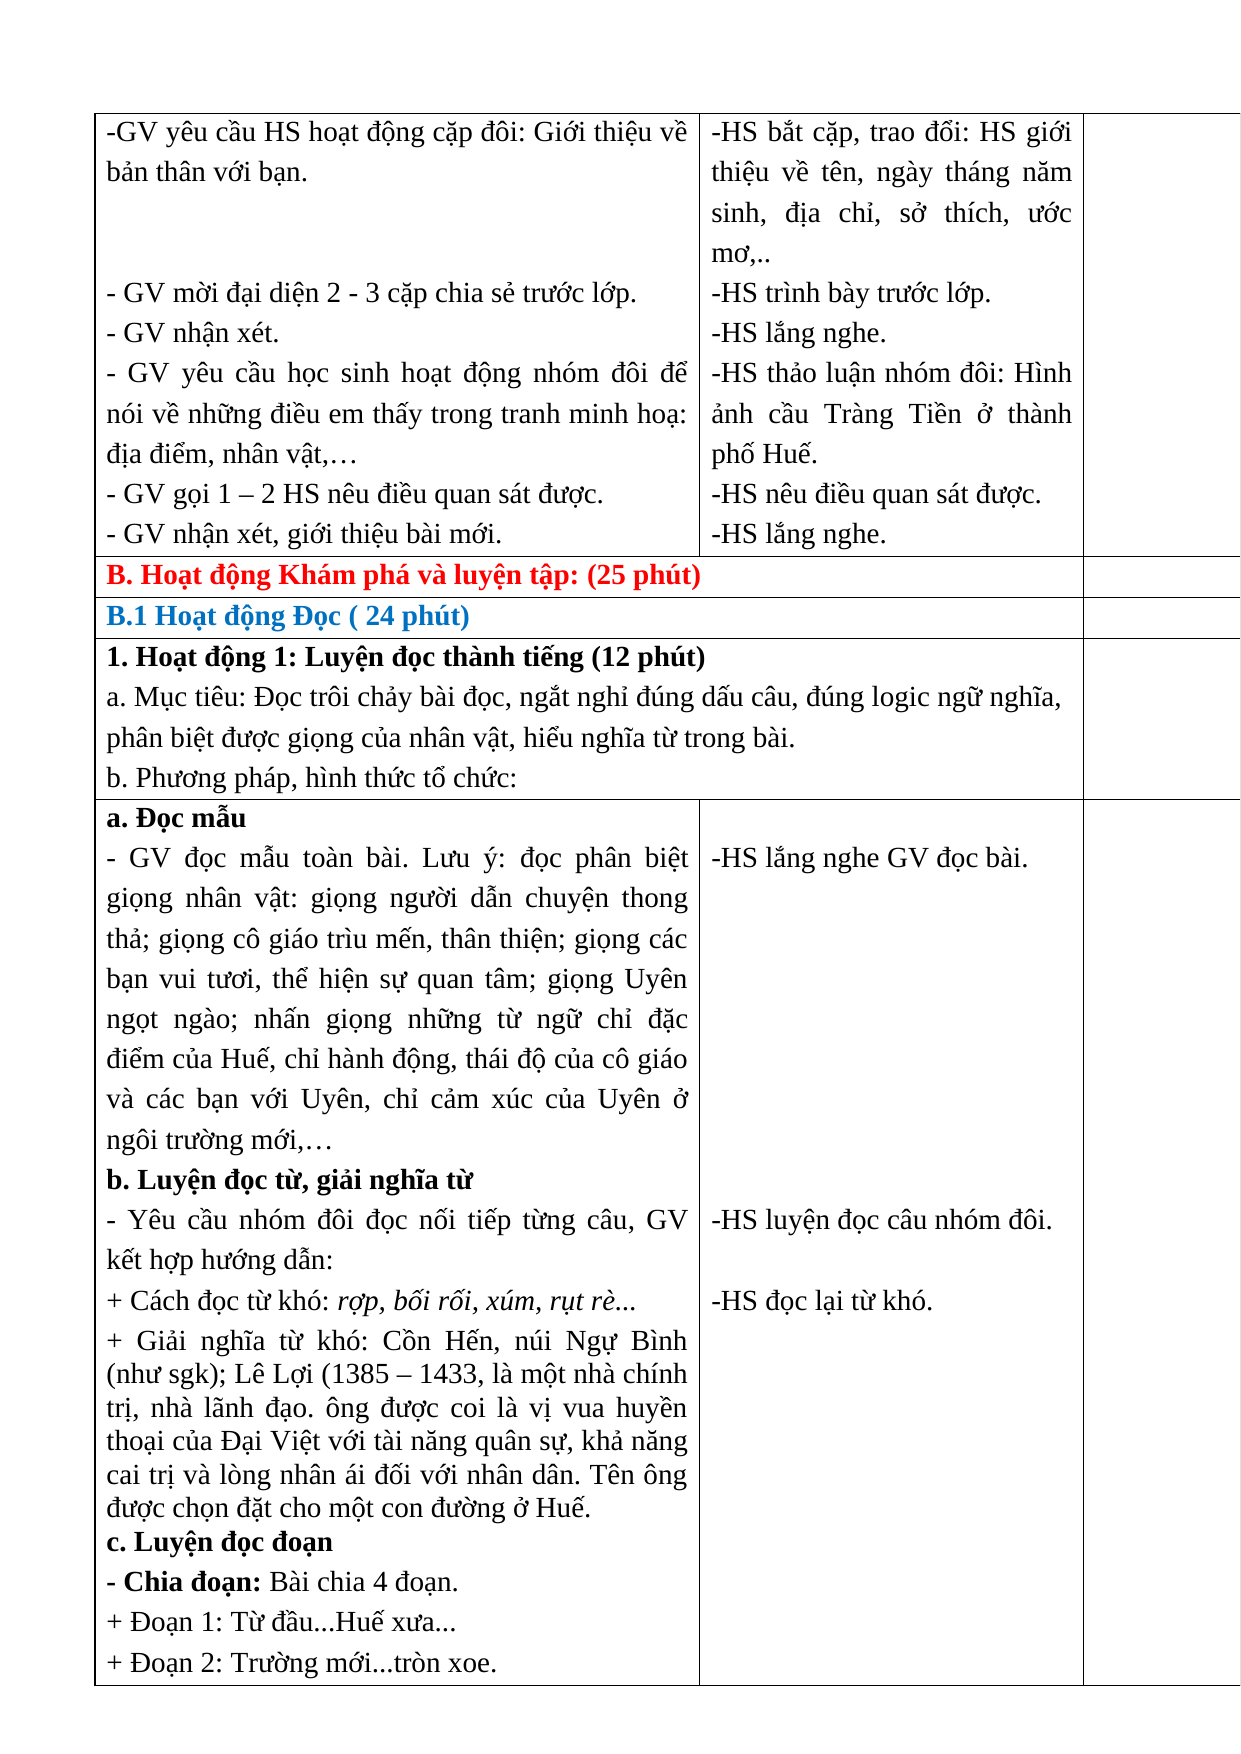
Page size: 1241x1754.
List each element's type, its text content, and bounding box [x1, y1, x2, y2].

table_cell B. Hoạt động Khám phá và luyện tập: (25 phút) [96, 557, 1083, 597]
table_cell B.1 Hoạt động Đọc ( 24 phút) [96, 598, 1083, 638]
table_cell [700, 114, 1083, 556]
table_cell [1084, 114, 1240, 556]
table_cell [700, 800, 1083, 1685]
table_cell [1084, 557, 1240, 597]
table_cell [96, 114, 699, 556]
table_cell [1084, 800, 1240, 1685]
table_cell [1084, 639, 1240, 799]
table_cell 1. Hoạt động 1: Luyện đọc thành tiếng (12 phút) a. Mục tiêu: Đọc trôi chảy bài đọc, ngắt nghỉ đúng dấu câu, đúng logic ngữ nghĩa, phân biệt được giọng của nhân vật, hiểu nghĩa từ trong bài. b. Phương pháp, hình thức tổ chức: [96, 639, 1083, 799]
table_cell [96, 800, 699, 1685]
table_cell [1084, 598, 1240, 638]
